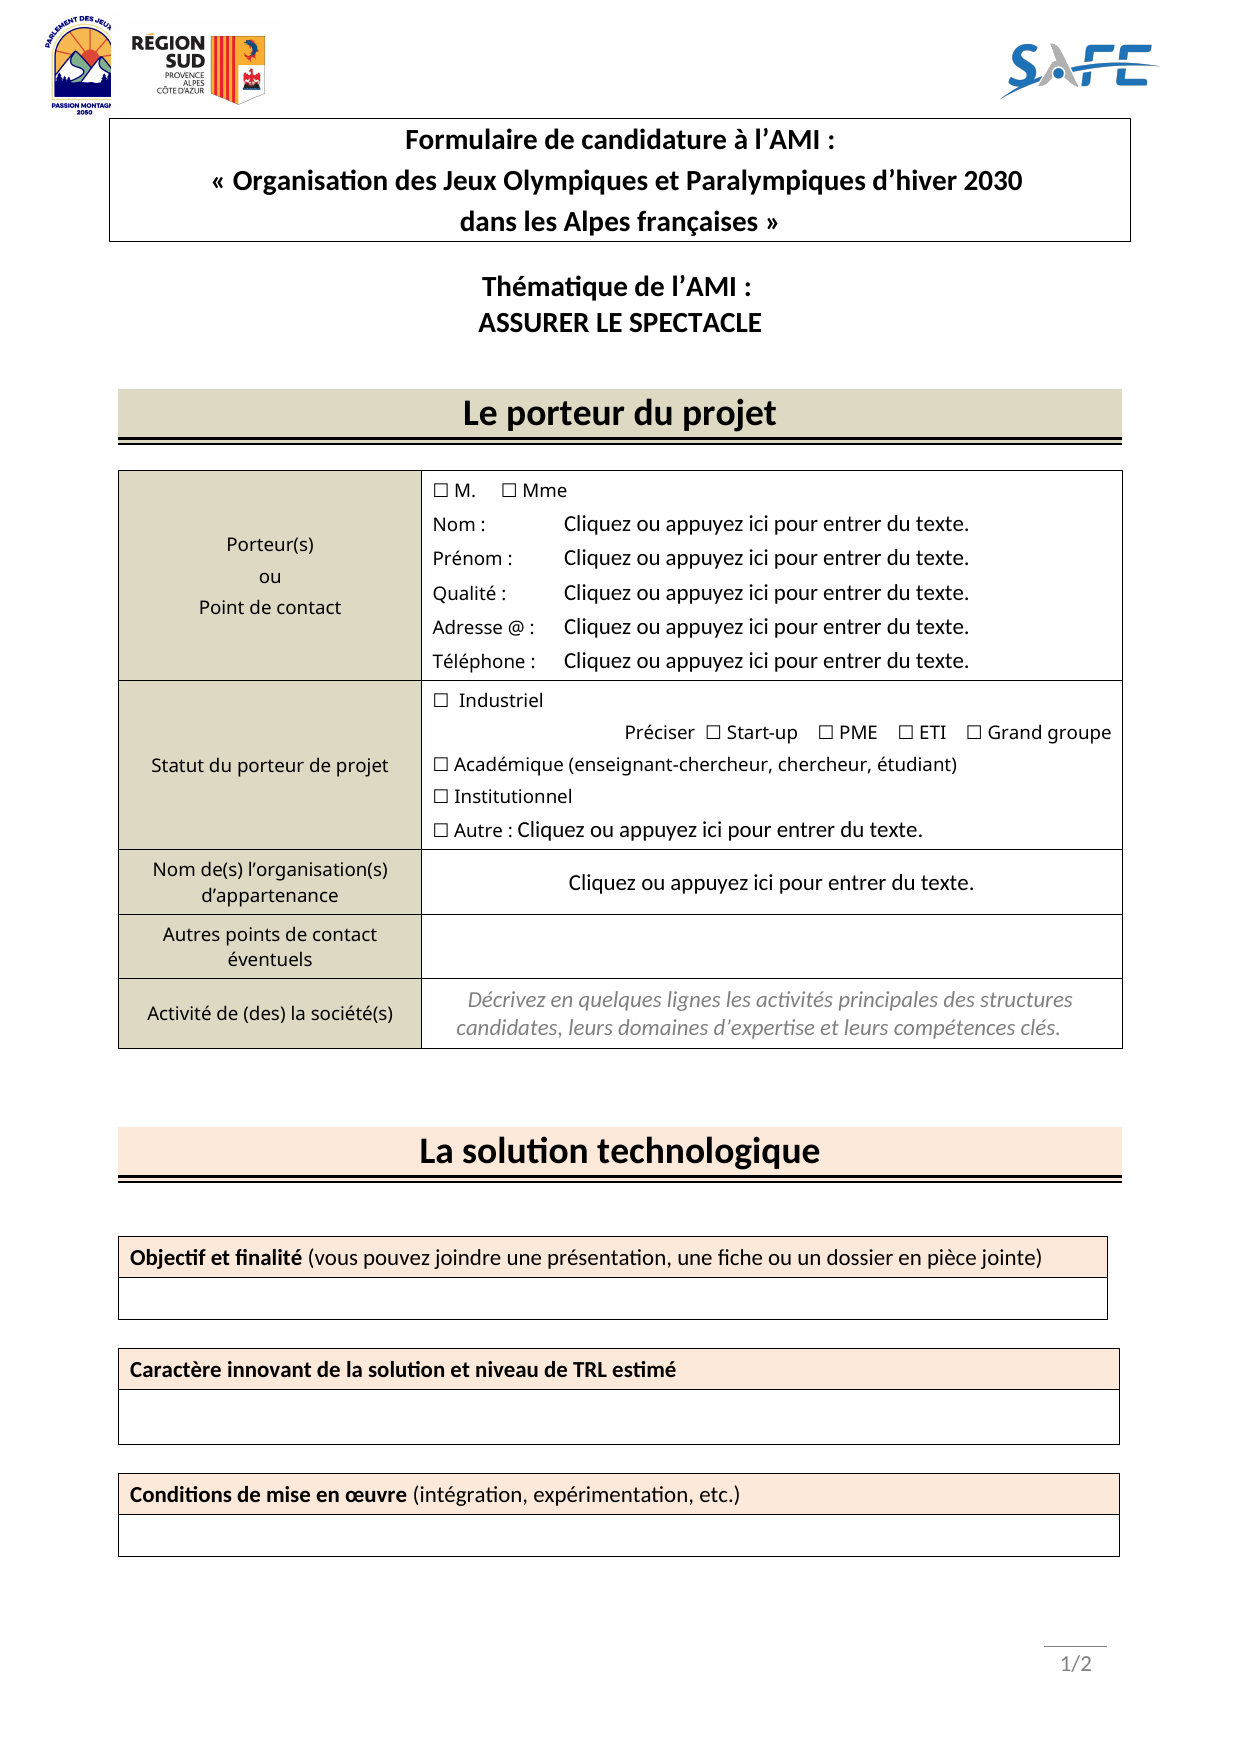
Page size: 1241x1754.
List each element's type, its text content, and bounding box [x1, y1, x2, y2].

table_header Porteur(s) ou Point de contact [119, 471, 421, 680]
table_cell [422, 915, 1122, 978]
table_header Conditions de mise en œuvre (intégration, expérimentation, etc.) [119, 1474, 1119, 1514]
text Thématique de l’AMI : ASSURER LE SPECTACLE [118, 268, 1122, 339]
table_cell [119, 1515, 1119, 1556]
table_header M. Mme Nom : Prénom : Qualité : Adresse @ : Téléphone : [422, 471, 1122, 680]
table_cell Industriel Préciser Start-up PME ETI Grand groupe Académique (enseignant-chercheur, chercheur, étudiant) Institutionnel Autre : [422, 681, 1122, 849]
text Le porteur du projet [118, 389, 1122, 437]
table_header Caractère innovant de la solution et niveau de TRL estimé [119, 1349, 1119, 1389]
picture [983, 31, 1177, 112]
table_cell Décrivez en quelques lignes les activités principales des structures candidates, leurs domaines d’expertise et leurs compétences clés. [422, 979, 1122, 1048]
table_cell Autres points de contact éventuels [119, 915, 421, 978]
table_cell Activité de (des) la société(s) [119, 979, 421, 1048]
table_cell Statut du porteur de projet [119, 681, 421, 849]
table_cell Nom de(s) l’organisation(s) d’appartenance [119, 850, 421, 914]
table_header Objectif et finalité (vous pouvez joindre une présentation, une fiche ou un dossier en pièce jointe) [119, 1237, 1107, 1277]
text « Organisation des Jeux Olympiques et Paralympiques d’hiver 2030 dans les Alpes françaises » [110, 159, 1130, 241]
text Formulaire de candidature à l’AMI : [110, 119, 1130, 157]
table_cell [119, 1278, 1107, 1319]
text La solution technologique [118, 1127, 1122, 1175]
table_cell [119, 1390, 1119, 1443]
table_cell [422, 850, 1122, 914]
picture [39, 11, 283, 124]
